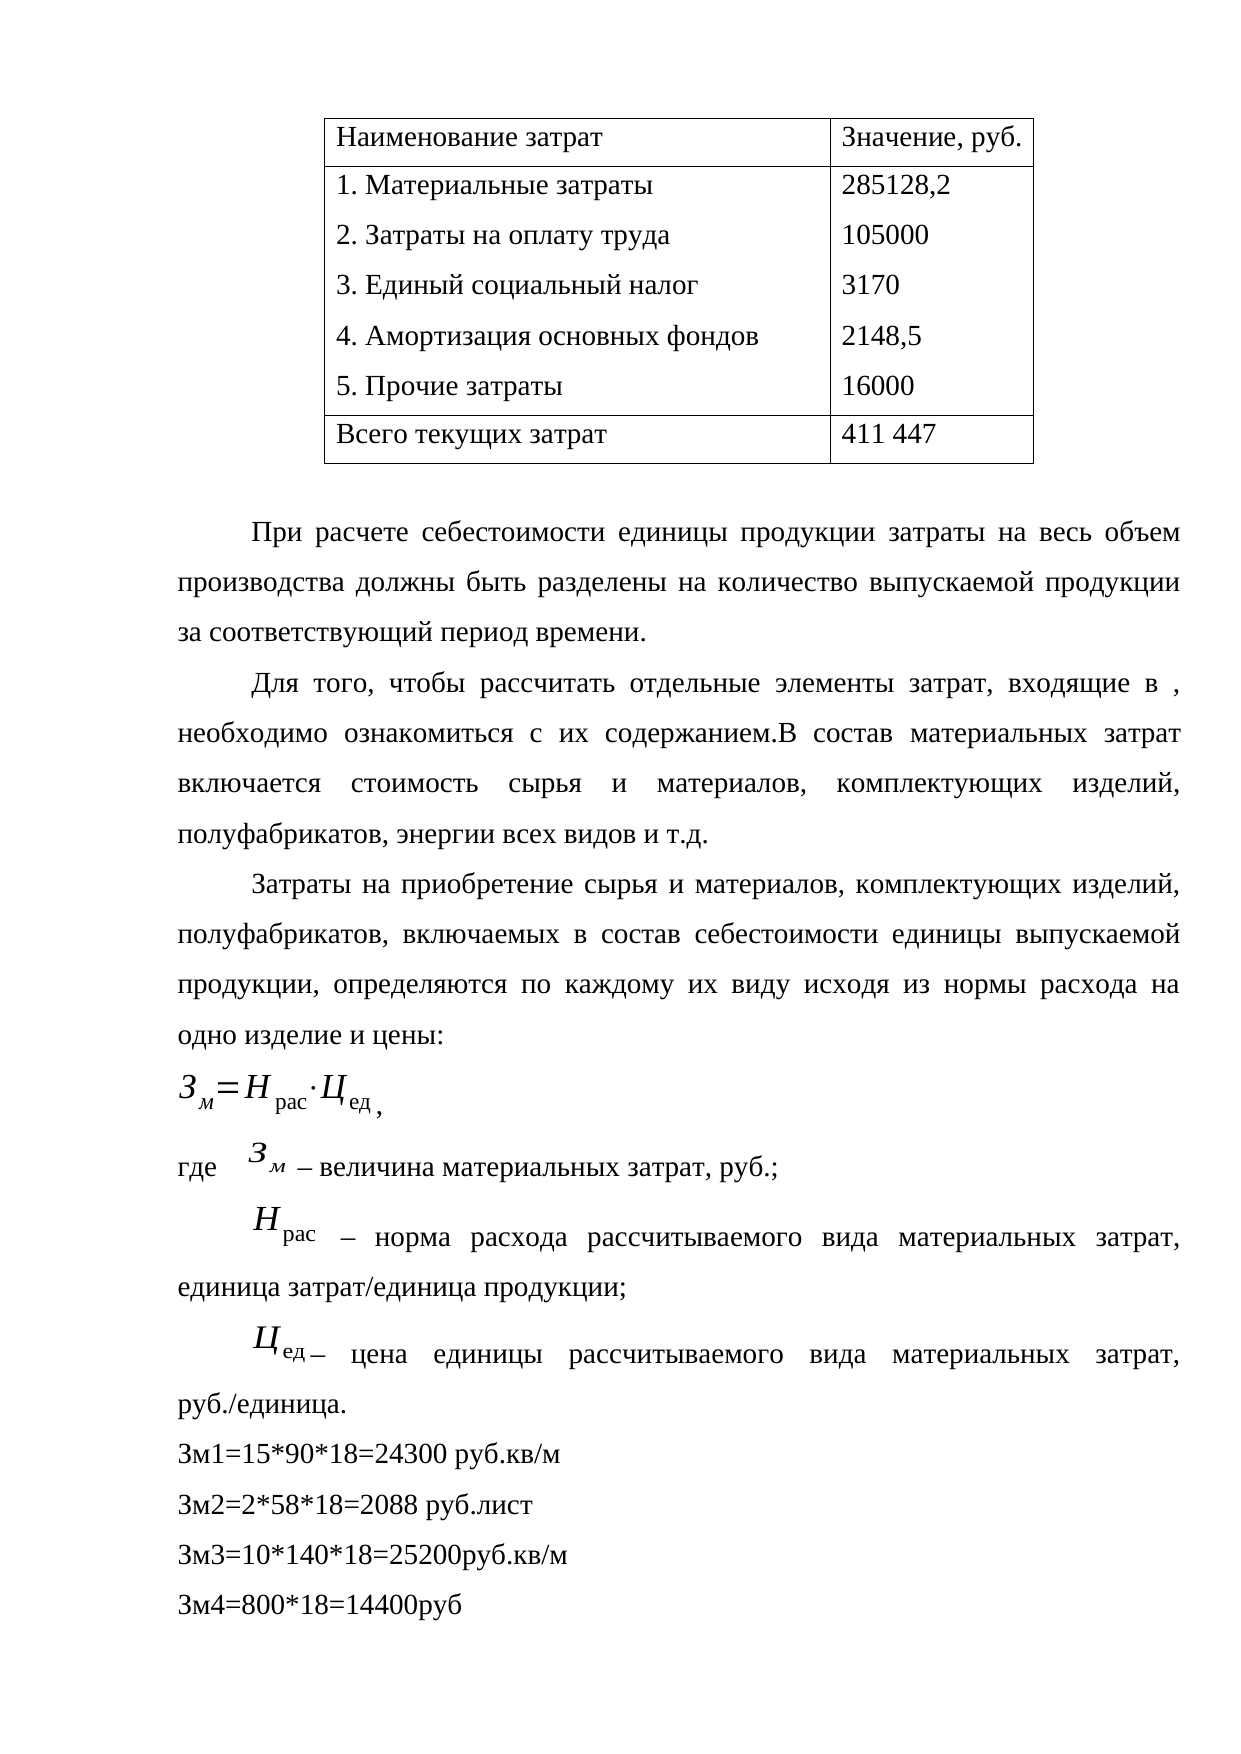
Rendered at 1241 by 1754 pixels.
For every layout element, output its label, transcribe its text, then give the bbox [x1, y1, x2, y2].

text – норма расхода рассчитываемого вида материальных затрат, единица затрат/единица продукции; [177, 1199, 1181, 1303]
text Зм3=10*140*18=25200руб.кв/м [177, 1537, 1181, 1571]
table_header Наименование затрат [325, 119, 830, 166]
text При расчете себестоимости единицы продукции затраты на весь объем производства должны быть разделены на количество выпускаемой продукции за соответствующий период времени. [177, 514, 1181, 648]
table_cell 285128,2 105000 3170 2148,5 16000 [831, 167, 1033, 415]
text где – величина материальных затрат, руб.; [177, 1137, 1181, 1182]
text Зм2=2*58*18=2088 руб.лист [177, 1487, 1181, 1520]
table_cell 1. Материальные затраты 2. Затраты на оплату труда 3. Единый социальный налог 4. Амортизация основных фондов 5. Прочие затраты [325, 167, 830, 415]
table_cell 411 447 [831, 416, 1033, 462]
table_header Значение, руб. [831, 119, 1033, 166]
text Для того, чтобы рассчитать отдельные элементы затрат, входящие в , необходимо ознакомиться с их содержанием.В состав материальных затрат включается стоимость сырья и материалов, комплектующих изделий, полуфабрикатов, энергии всех видов и т.д. [177, 665, 1181, 849]
table_cell Всего текущих затрат [325, 416, 830, 462]
text Затраты на приобретение сырья и материалов, комплектующих изделий, полуфабрикатов, включаемых в состав себестоимости единицы выпускаемой продукции, определяются по каждому их виду исходя из нормы расхода на одно изделие и цены: [177, 866, 1181, 1051]
text Зм1=15*90*18=24300 руб.кв/м [177, 1437, 1181, 1470]
text – цена единицы рассчитываемого вида материальных затрат, руб./единица. [177, 1319, 1181, 1420]
text Зм4=800*18=14400руб [177, 1587, 1181, 1621]
text , [177, 1067, 1181, 1120]
